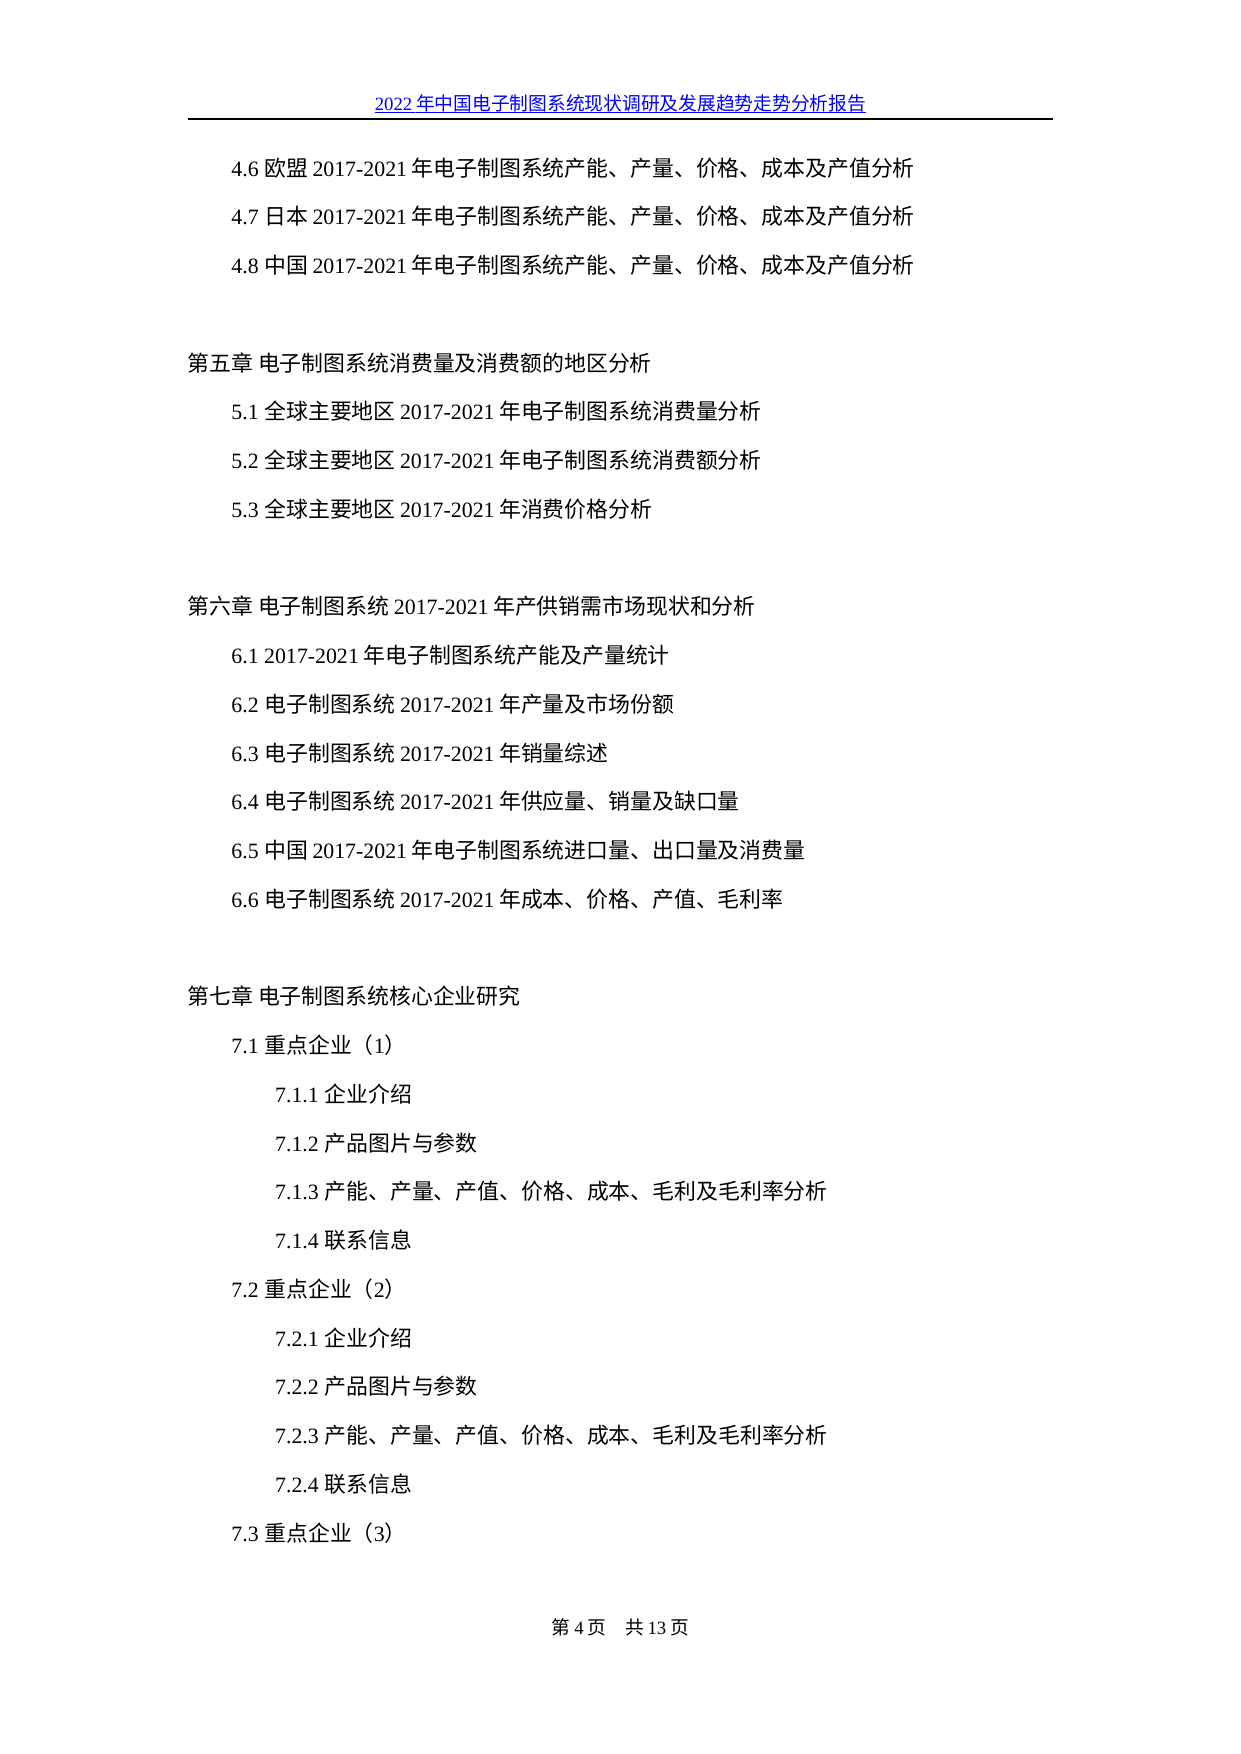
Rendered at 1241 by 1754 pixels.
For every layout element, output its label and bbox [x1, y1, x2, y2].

text [187, 150, 1053, 1548]
